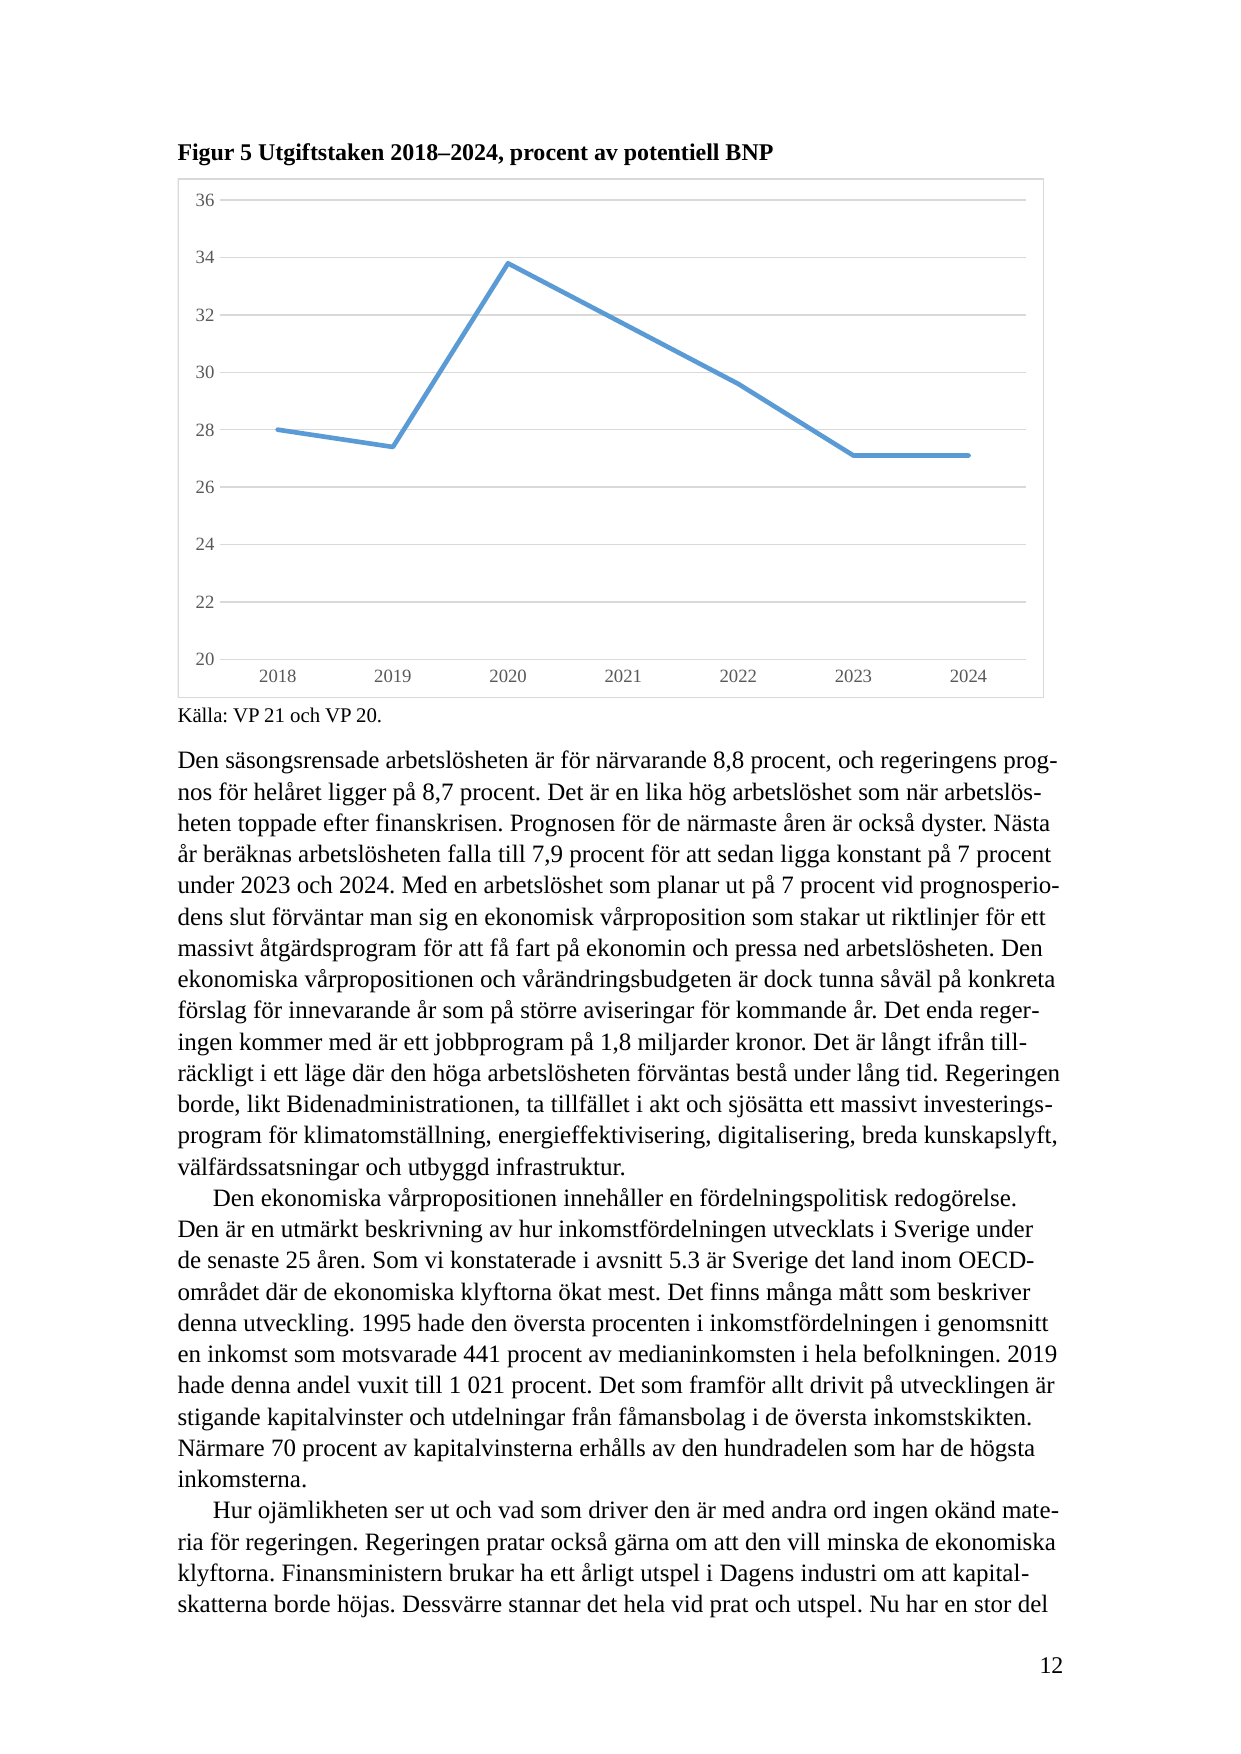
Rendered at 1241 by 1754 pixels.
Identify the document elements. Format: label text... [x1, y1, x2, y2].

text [177, 1493, 1063, 1618]
text Figur 5 Utgiftstaken 2018–2024, procent av potentiell BNP [177, 134, 1063, 165]
text Den säsongsrensade arbetslösheten är för närvarande 8,8 procent, och regeringens prognos för helåret ligger på 8,7 procent. Det är en lika hög arbetslöshet som när arbetslösheten toppade efter finanskrisen. Prognosen för de närmaste åren är också dyster. Nästa år beräknas arbetslösheten falla till 7,9 procent för att sedan ligga konstant på 7 procent under 2023 och 2024. Med en arbetslöshet som planar ut på 7 procent vid prognosperiodens slut förväntar man sig en ekonomisk vårproposition som stakar ut riktlinjer för ett massivt åtgärdsprogram för att få fart på ekonomin och pressa ned arbetslösheten. Den ekonomiska vårpropositionen och vårändringsbudgeten är dock tunna såväl på konkreta förslag för innevarande år som på större aviseringar för kommande år. Det enda regeringen kommer med är ett jobbprogram på 1,8 miljarder kronor. Det är långt ifrån tillräckligt i ett läge där den höga arbetslösheten förväntas bestå under lång tid. Regeringen borde, likt Bidenadministrationen, ta tillfället i akt och sjösätta ett massivt investeringsprogram för klimatomställning, energieffektivisering, digitalisering, breda kunskapslyft, välfärdssatsningar och utbyggd infrastruktur. [177, 743, 1063, 1181]
text Den ekonomiska vårpropositionen innehåller en fördelningspolitisk redogörelse. Den är en utmärkt beskrivning av hur inkomstfördelningen utvecklats i Sverige under de senaste 25 åren. Som vi konstaterade i avsnitt 5.3 är Sverige det land inom OECD-området där de ekonomiska klyftorna ökat mest. Det finns många mått som beskriver denna utveckling. 1995 hade den översta procenten i inkomstfördelningen i genomsnitt en inkomst som motsvarade 441 procent av medianinkomsten i hela befolkningen. 2019 hade denna andel vuxit till 1 021 procent. Det som framför allt drivit på utvecklingen är stigande kapitalvinster och utdelningar från fåmansbolag i de översta inkomstskikten. Närmare 70 procent av kapitalvinsterna erhålls av den hundradelen som har de högsta inkomsterna. [177, 1181, 1063, 1493]
text Källa: VP 21 och VP 20. [177, 702, 1063, 727]
